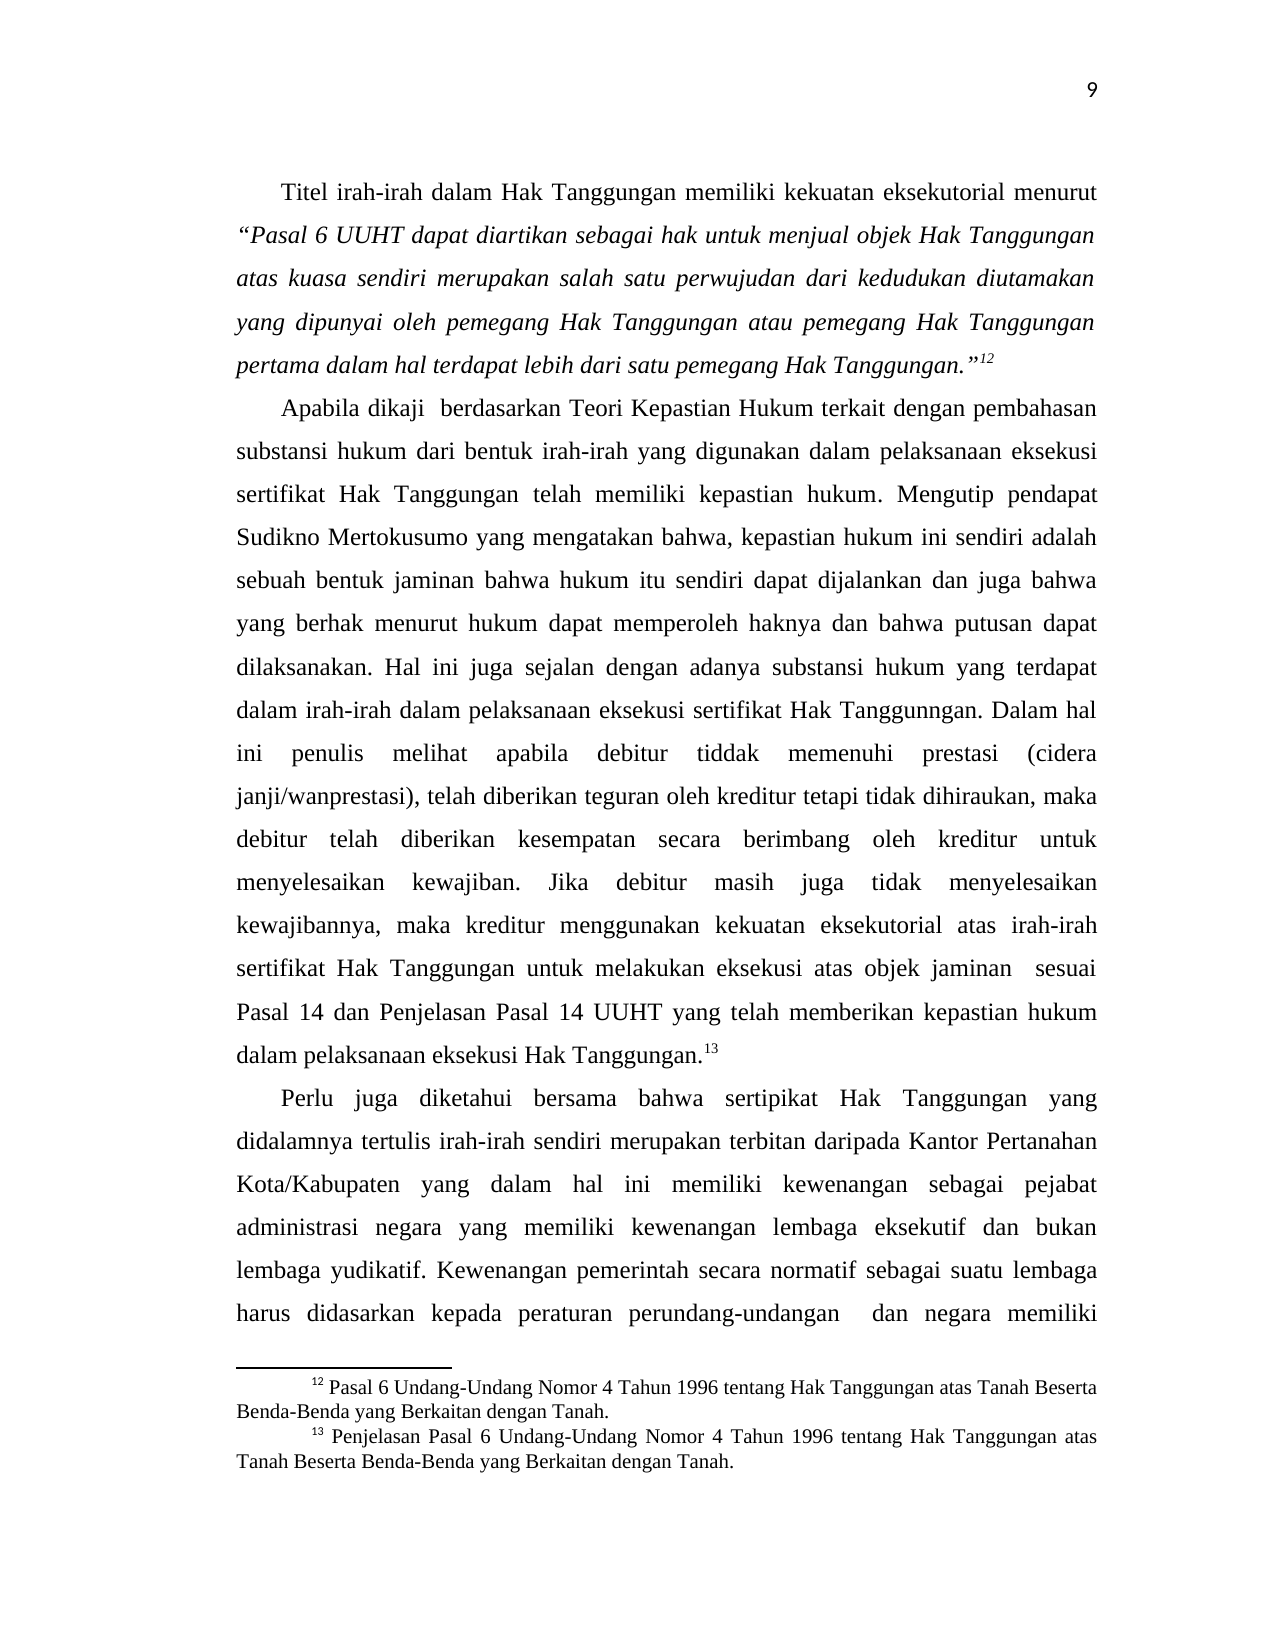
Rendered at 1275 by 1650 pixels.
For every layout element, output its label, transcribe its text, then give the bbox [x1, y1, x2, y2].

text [236, 1083, 1098, 1327]
text Apabila dikaji berdasarkan Teori Kepastian Hukum terkait dengan pembahasan substansi hukum dari bentuk irah-irah yang digunakan dalam pelaksanaan eksekusi sertifikat Hak Tanggungan telah memiliki kepastian hukum. Mengutip pendapat Sudikno Mertokusumo yang mengatakan bahwa, kepastian hukum ini sendiri adalah sebuah bentuk jaminan bahwa hukum itu sendiri dapat dijalankan dan juga bahwa yang berhak menurut hukum dapat memperoleh haknya dan bahwa putusan dapat dilaksanakan. Hal ini juga sejalan dengan adanya substansi hukum yang terdapat dalam irah-irah dalam pelaksanaan eksekusi sertifikat Hak Tanggunngan. Dalam hal ini penulis melihat apabila debitur tiddak memenuhi prestasi (cidera janji/wanprestasi), telah diberikan teguran oleh kreditur tetapi tidak dihiraukan, maka debitur telah diberikan kesempatan secara berimbang oleh kreditur untuk menyelesaikan kewajiban. Jika debitur masih juga tidak menyelesaikan kewajibannya, maka kreditur menggunakan kekuatan eksekutorial atas irah-irah sertifikat Hak Tanggungan untuk melakukan eksekusi atas objek jaminan sesuai Pasal 14 dan Penjelasan Pasal 14 UUHT yang telah memberikan kepastian hukum dalam pelaksanaan eksekusi Hak Tanggungan. [236, 393, 1098, 1068]
text Titel irah-irah dalam Hak Tanggungan memiliki kekuatan eksekutorial menurut “Pasal 6 UUHT dapat diartikan sebagai hak untuk menjual objek Hak Tanggungan atas kuasa sendiri merupakan salah satu perwujudan dari kedudukan diutamakan yang dipunyai oleh pemegang Hak Tanggungan atau pemegang Hak Tanggungan pertama dalam hal terdapat lebih dari satu pemegang Hak Tanggungan.” [236, 177, 1098, 378]
